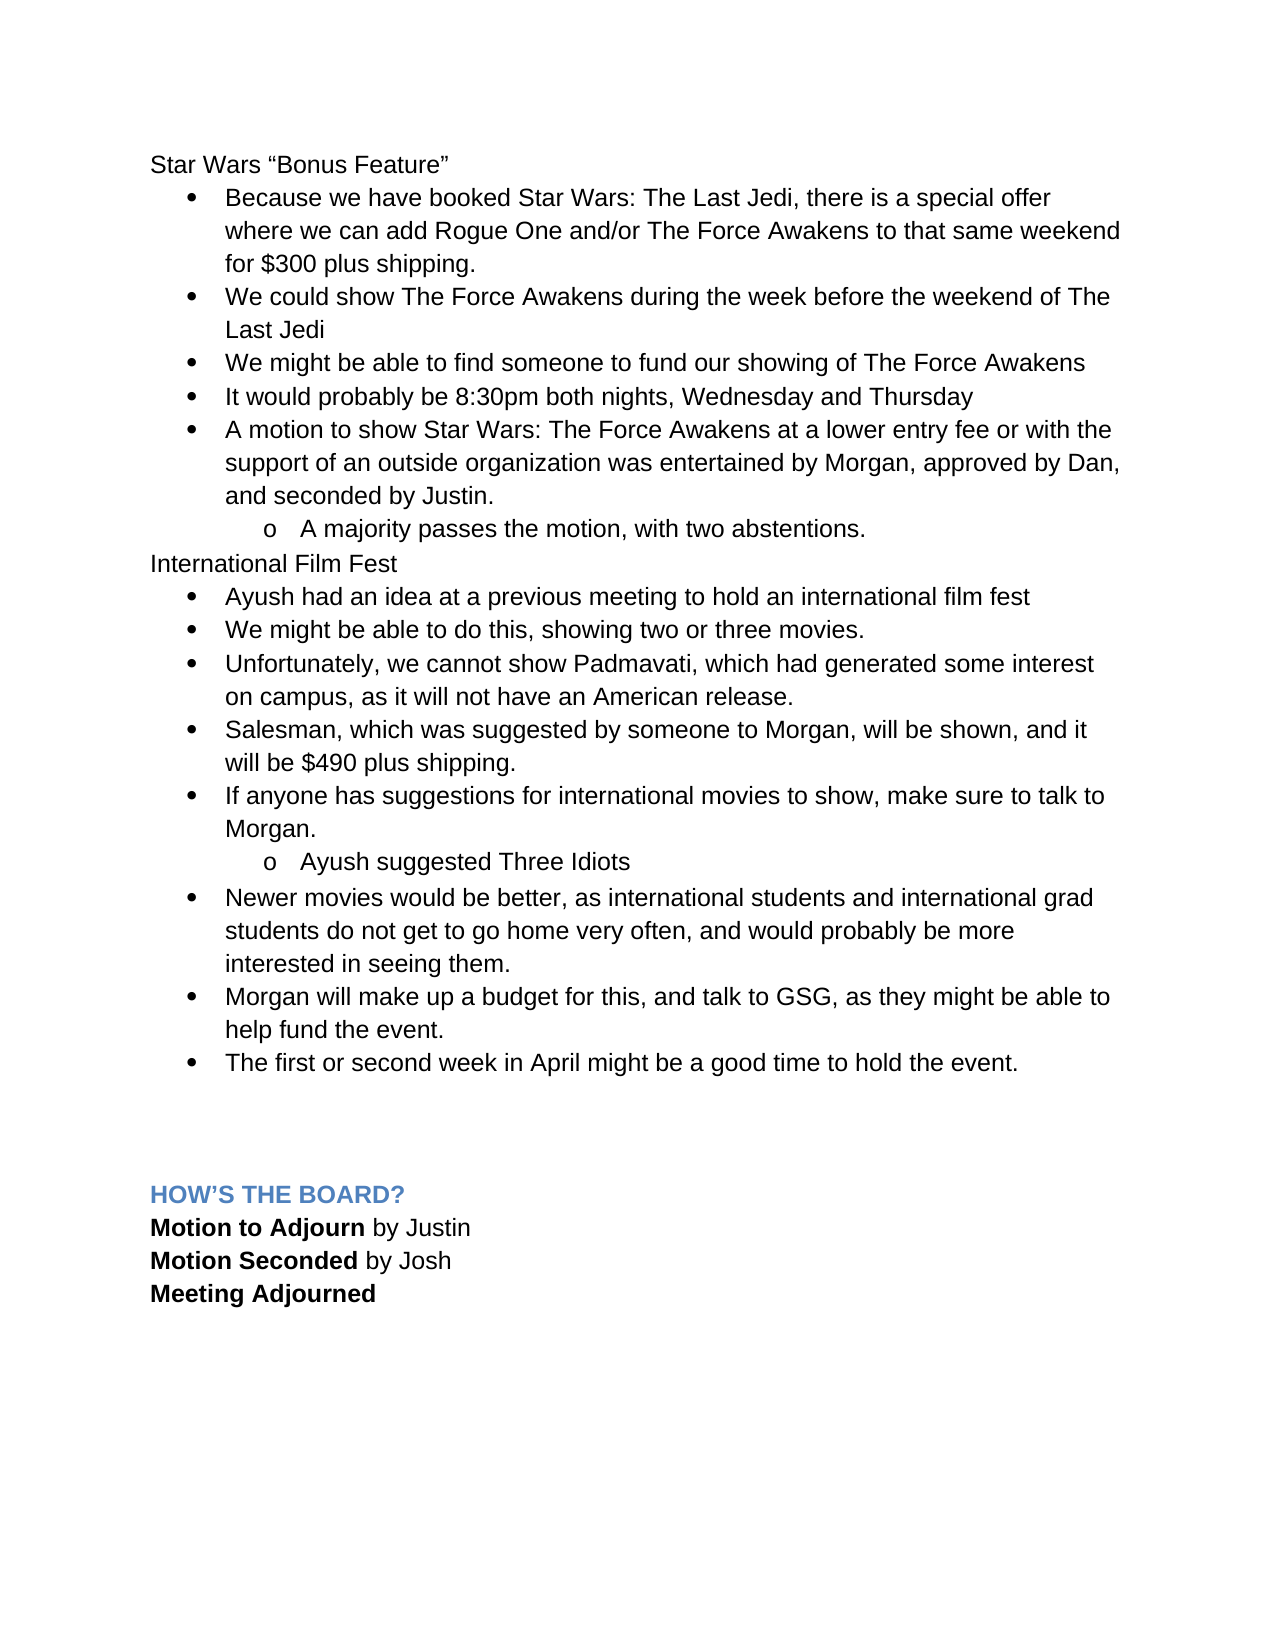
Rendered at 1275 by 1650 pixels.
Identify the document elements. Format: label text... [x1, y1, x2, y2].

list A motion to show Star Wars: The Force Awakens at a lower entry fee or with the support of an outside organization was entertained by Morgan, approved by Dan, and seconded by Justin. [187, 414, 1125, 509]
text Meeting Adjourned [150, 1279, 1125, 1308]
list If anyone has suggestions for international movies to show, make sure to talk to Morgan. [187, 781, 1125, 843]
list We might be able to find someone to fund our showing of The Force Awakens [187, 348, 1125, 377]
list Salesman, which was suggested by someone to Morgan, will be shown, and it will be $490 plus shipping. [187, 715, 1125, 777]
list It would probably be 8:30pm both nights, Wednesday and Thursday [187, 381, 1125, 410]
text Star Wars “Bonus Feature” [150, 150, 1125, 179]
list Morgan will make up a budget for this, and talk to GSG, as they might be able to help fund the event. [187, 982, 1125, 1043]
list A majority passes the motion, with two abstentions. [262, 514, 1125, 545]
text International Film Fest [150, 549, 1125, 578]
list Newer movies would be better, as international students and international grad students do not get to go home very often, and would probably be more interested in seeing them. [187, 882, 1125, 977]
text HOW’S THE BOARD? [150, 1180, 1125, 1209]
list We could show The Force Awakens during the week before the weekend of The Last Jedi [187, 282, 1125, 344]
list Ayush suggested Three Idiots [262, 847, 1125, 878]
list We might be able to do this, showing two or three movies. [187, 615, 1125, 644]
list Because we have booked Star Wars: The Last Jedi, there is a special offer where we can add Rogue One and/or The Force Awakens to that same weekend for $300 plus shipping. [187, 183, 1125, 278]
text Motion to Adjourn by Justin [150, 1213, 1125, 1242]
list Unfortunately, we cannot show Padmavati, which had generated some interest on campus, as it will not have an American release. [187, 648, 1125, 710]
list The first or second week in April might be a good time to hold the event. [187, 1048, 1125, 1077]
list Ayush had an idea at a previous meeting to hold an international film fest [187, 582, 1125, 611]
text Motion Seconded by Josh [150, 1246, 1125, 1275]
